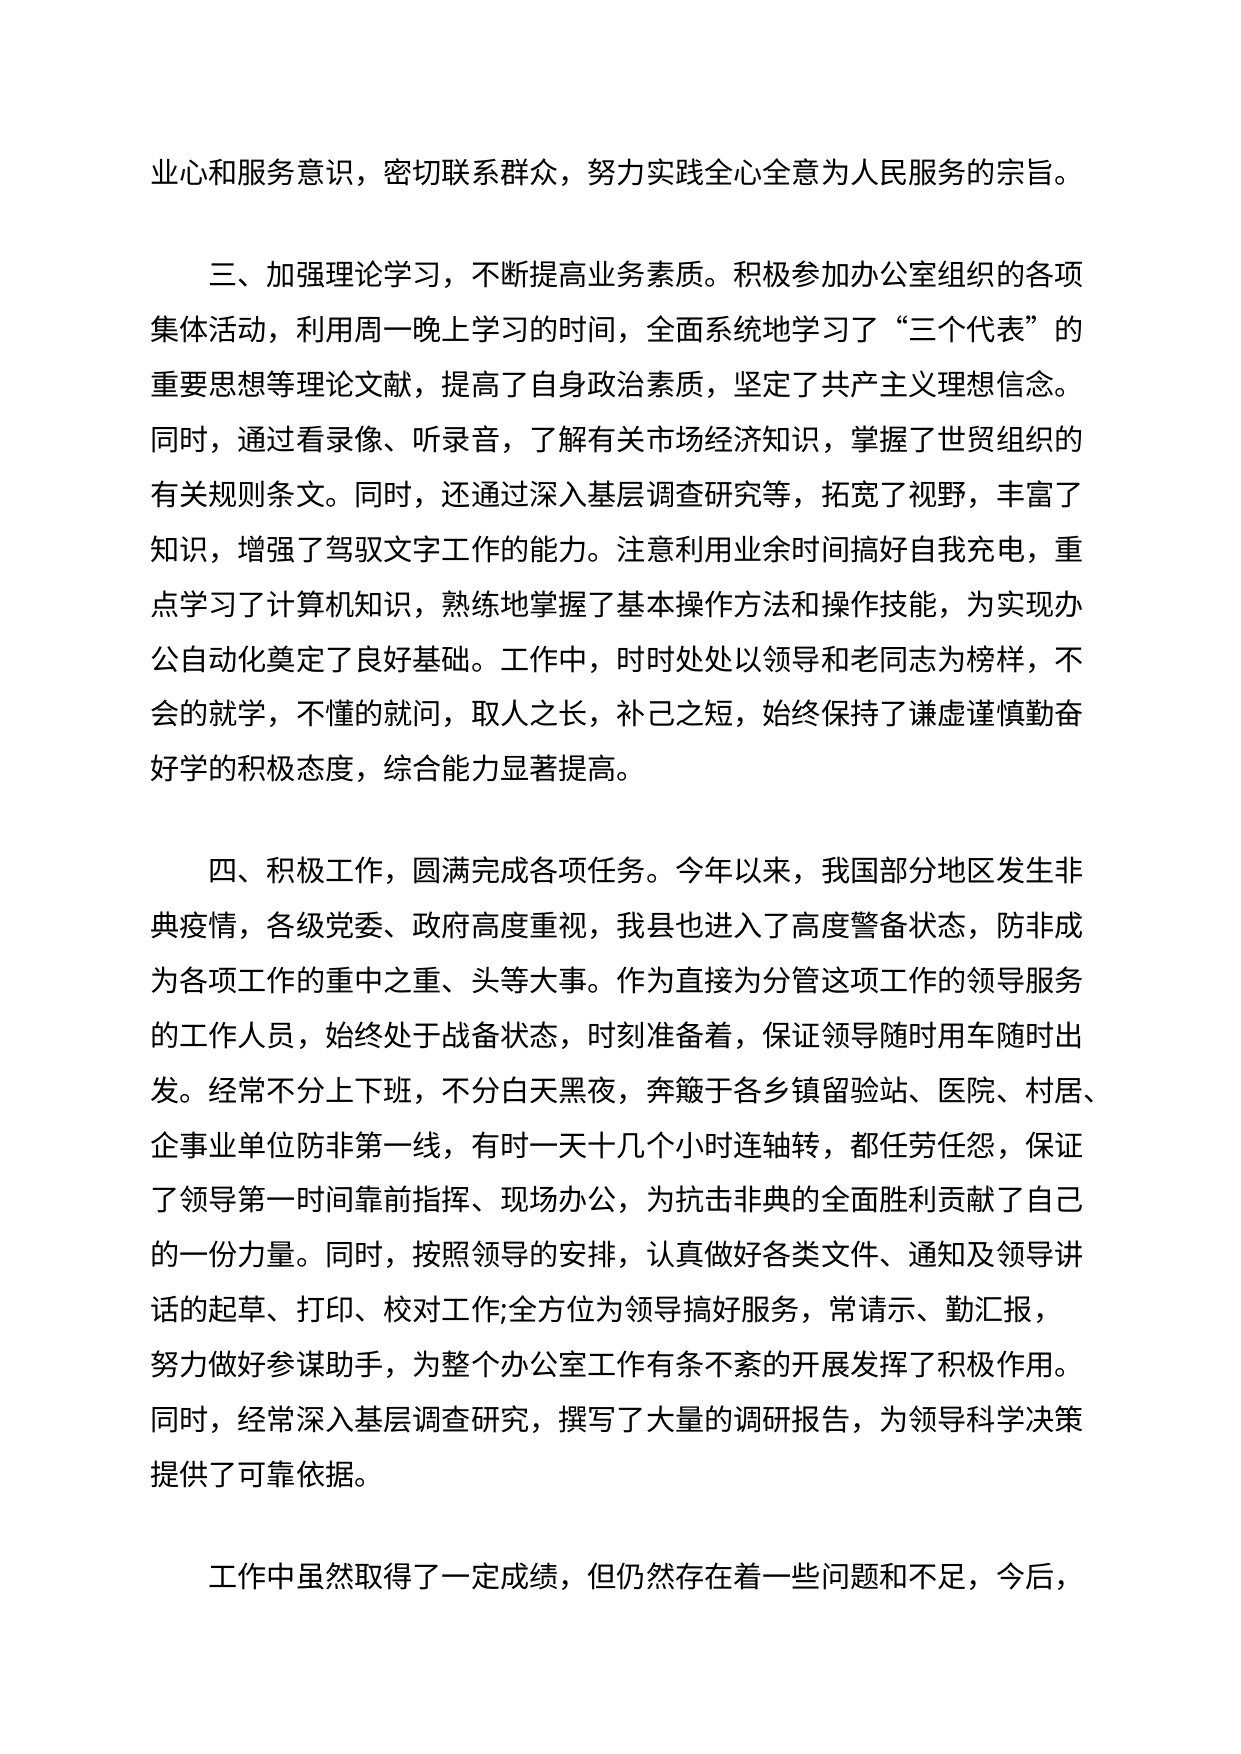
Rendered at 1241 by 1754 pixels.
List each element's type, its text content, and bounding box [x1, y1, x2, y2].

text 四、积极工作，圆满完成各项任务。今年以来，我国部分地区发生非典疫情，各级党委、政府高度重视，我县也进入了高度警备状态，防非成为各项工作的重中之重、头等大事。作为直接为分管这项工作的领导服务的工作人员，始终处于战备状态，时刻准备着，保证领导随时用车随时出发。经常不分上下班，不分白天黑夜，奔簸于各乡镇留验站、医院、村居、企事业单位防非第一线，有时一天十几个小时连轴转，都任劳任怨，保证了领导第一时间靠前指挥、现场办公，为抗击非典的全面胜利贡献了自己的一份力量。同时，按照领导的安排，认真做好各类文件、通知及领导讲话的起草、打印、校对工作;全方位为领导搞好服务，常请示、勤汇报，努力做好参谋助手，为整个办公室工作有条不紊的开展发挥了积极作用。同时，经常深入基层调查研究，撰写了大量的调研报告，为领导科学决策提供了可靠依据。 [150, 848, 1090, 1494]
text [150, 1553, 1090, 1596]
text 三、加强理论学习，不断提高业务素质。积极参加办公室组织的各项集体活动，利用周一晚上学习的时间，全面系统地学习了“三个代表”的重要思想等理论文献，提高了自身政治素质，坚定了共产主义理想信念。同时，通过看录像、听录音，了解有关市场经济知识，掌握了世贸组织的有关规则条文。同时，还通过深入基层调查研究等，拓宽了视野，丰富了知识，增强了驾驭文字工作的能力。注意利用业余时间搞好自我充电，重点学习了计算机知识，熟练地掌握了基本操作方法和操作技能，为实现办公自动化奠定了良好基础。工作中，时时处处以领导和老同志为榜样，不会的就学，不懂的就问，取人之长，补己之短，始终保持了谦虚谨慎勤奋好学的积极态度，综合能力显著提高。 [150, 252, 1090, 788]
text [150, 150, 1090, 192]
